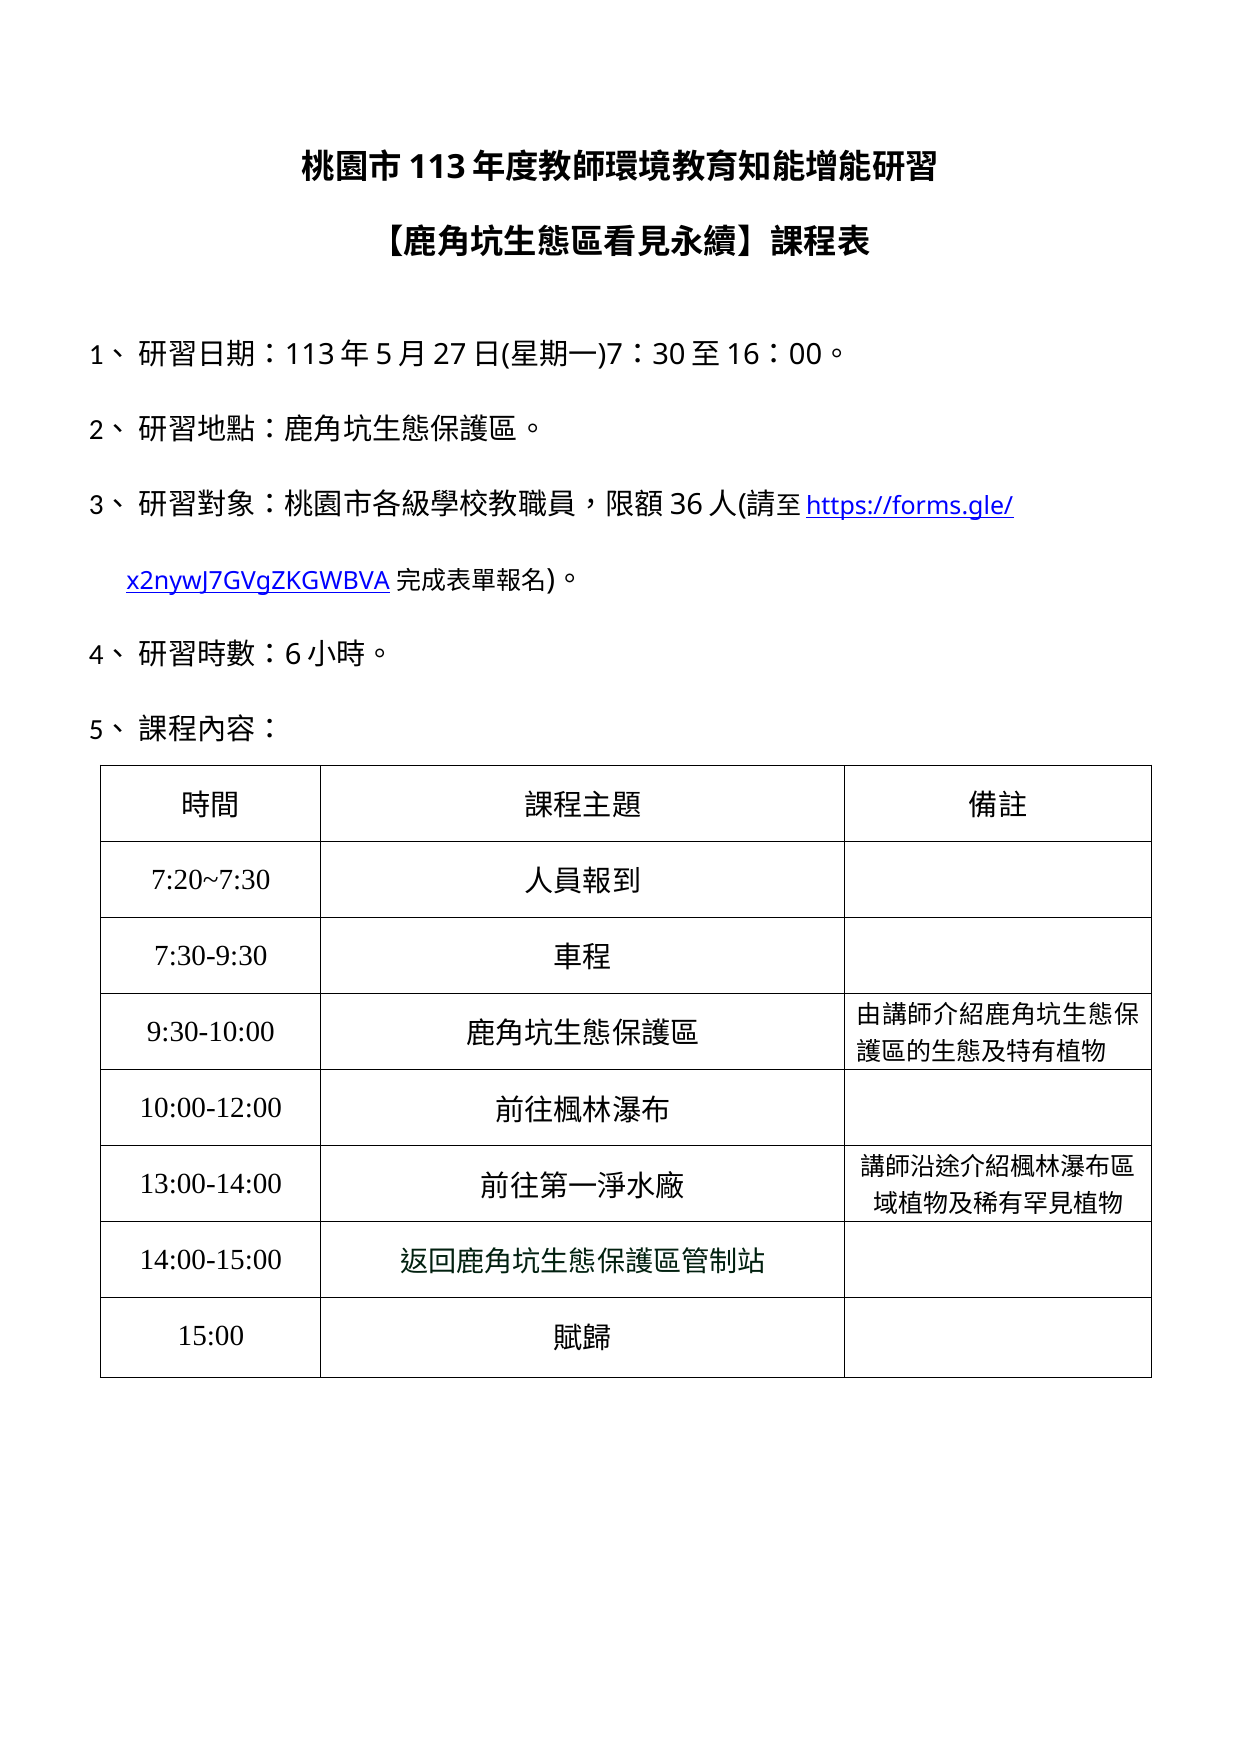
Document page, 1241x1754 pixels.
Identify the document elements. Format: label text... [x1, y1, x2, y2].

table_header 備註 [845, 766, 1151, 841]
table_cell [845, 1222, 1151, 1297]
table_cell 由講師介紹鹿角坑生態保護區的生態及特有植物 [845, 994, 1151, 1069]
table_cell [845, 842, 1151, 917]
list 研習時數：6小時。 [89, 614, 1152, 689]
table_cell 13:00-14:00 [101, 1146, 320, 1221]
table_cell [845, 1070, 1151, 1145]
table_header 時間 [101, 766, 320, 841]
table_cell 7:30-9:30 [101, 918, 320, 993]
table_cell 15:00 [101, 1298, 320, 1377]
table_cell 9:30-10:00 [101, 994, 320, 1069]
list 研習日期：113年5月27日(星期一)7：30至16：00。 [89, 314, 1152, 389]
table_cell 賦歸 [321, 1298, 844, 1377]
table_cell [845, 918, 1151, 993]
list 課程內容： [89, 689, 1152, 764]
table_cell 返回鹿角坑生態保護區管制站 [321, 1222, 844, 1297]
table_cell 講師沿途介紹楓林瀑布區域植物及稀有罕見植物 [845, 1146, 1151, 1221]
table_cell 前往楓林瀑布 [321, 1070, 844, 1145]
table_cell 人員報到 [321, 842, 844, 917]
table_cell 前往第一淨水廠 [321, 1146, 844, 1221]
text 【鹿角坑生態區看見永續】課程表 [89, 202, 1152, 277]
table_cell [845, 1298, 1151, 1377]
list 研習對象：桃園市各級學校教職員，限額36人(請至https://forms.gle/x2nywJ7GVgZKGWBVA 完成表單報名)。 [89, 464, 1152, 614]
text 桃園市113年度教師環境教育知能增能研習 [89, 127, 1152, 202]
list 研習地點：鹿角坑生態保護區。 [89, 389, 1152, 464]
table_cell 7:20~7:30 [101, 842, 320, 917]
table_cell 車程 [321, 918, 844, 993]
table_cell 10:00-12:00 [101, 1070, 320, 1145]
table_cell 鹿角坑生態保護區 [321, 994, 844, 1069]
table_cell 14:00-15:00 [101, 1222, 320, 1297]
table_header 課程主題 [321, 766, 844, 841]
